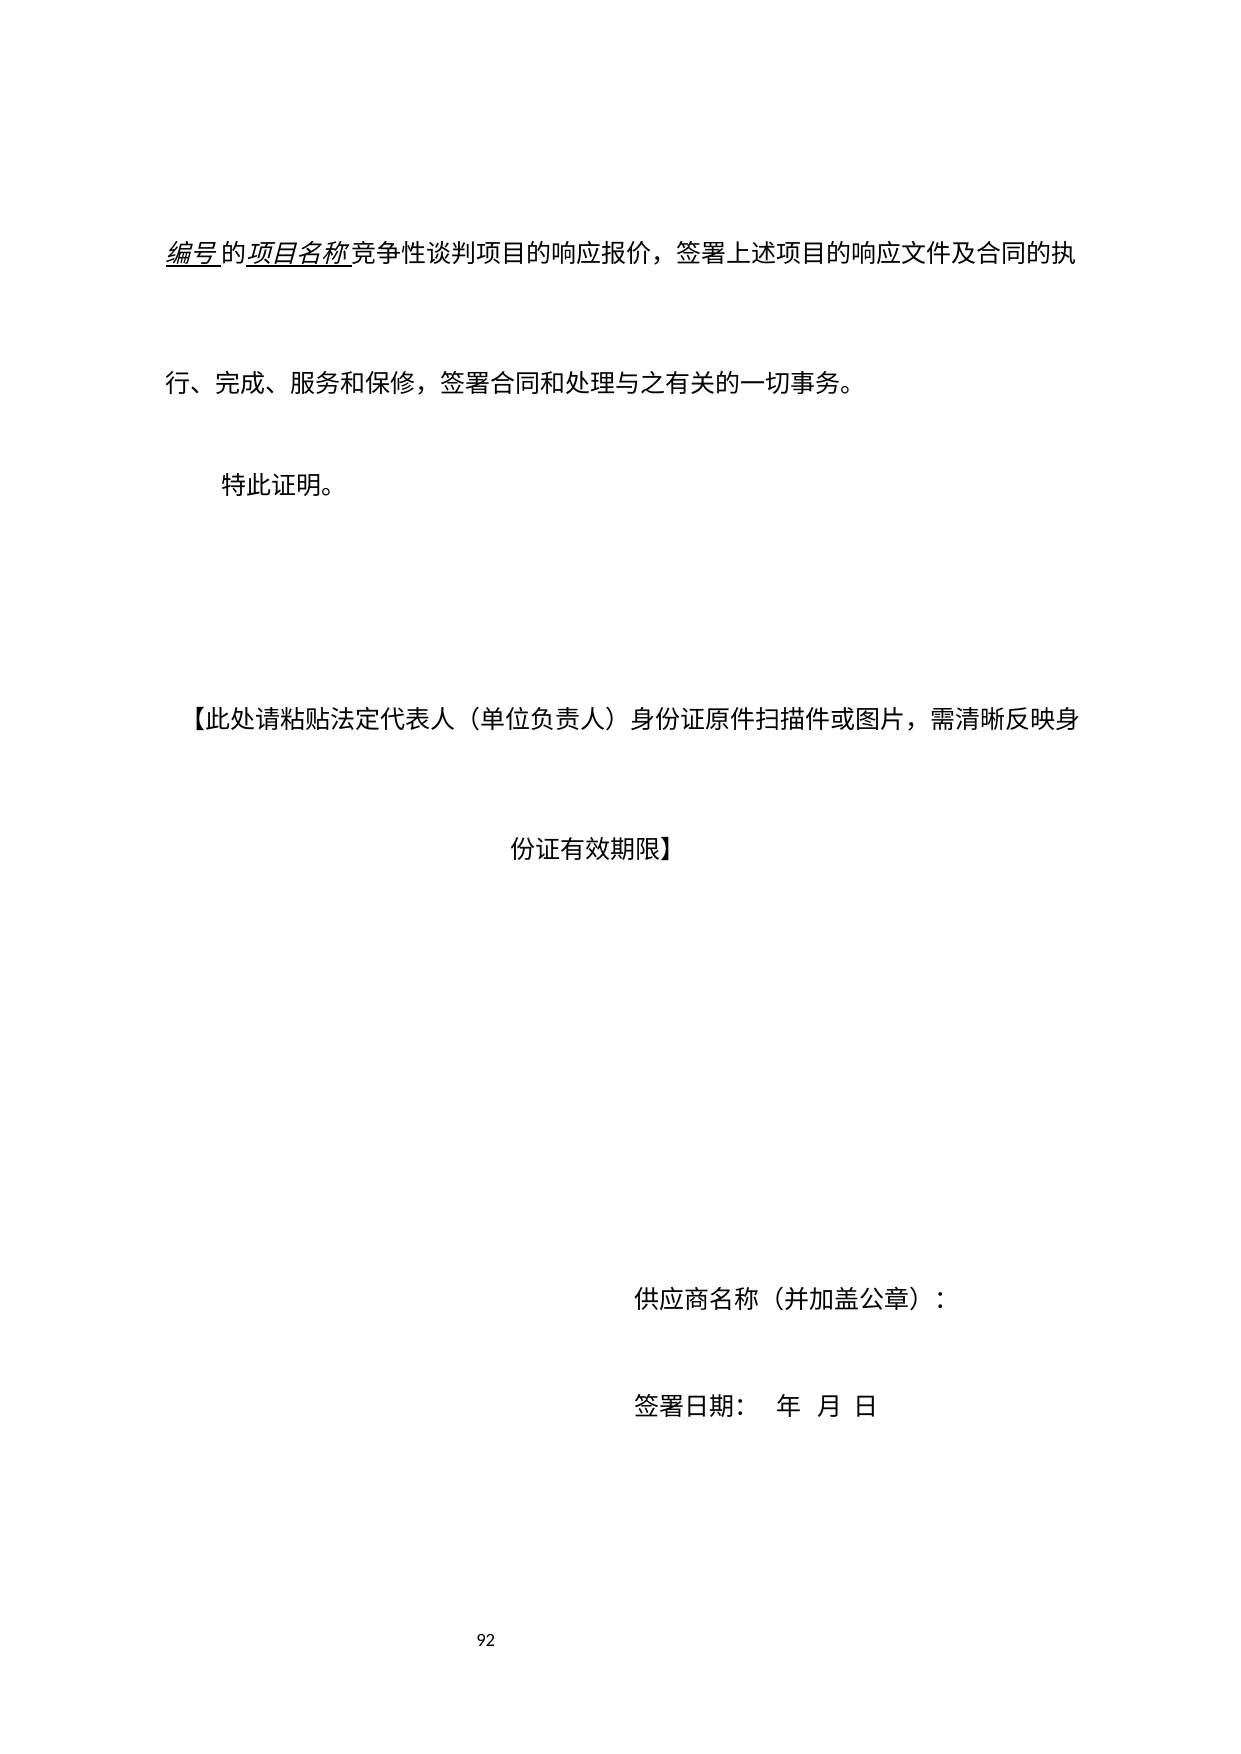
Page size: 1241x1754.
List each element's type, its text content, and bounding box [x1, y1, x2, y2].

text 特此证明。 [165, 451, 1087, 516]
text 供应商名称（并加盖公章）： [165, 1265, 1087, 1330]
text 签署日期： 年 月 日 [165, 1372, 1087, 1437]
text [165, 219, 1087, 414]
text 【此处请粘贴法定代表人（单位负责人）身份证原件扫描件或图片，需清晰反映身份证有效期限】 [109, 685, 1087, 880]
